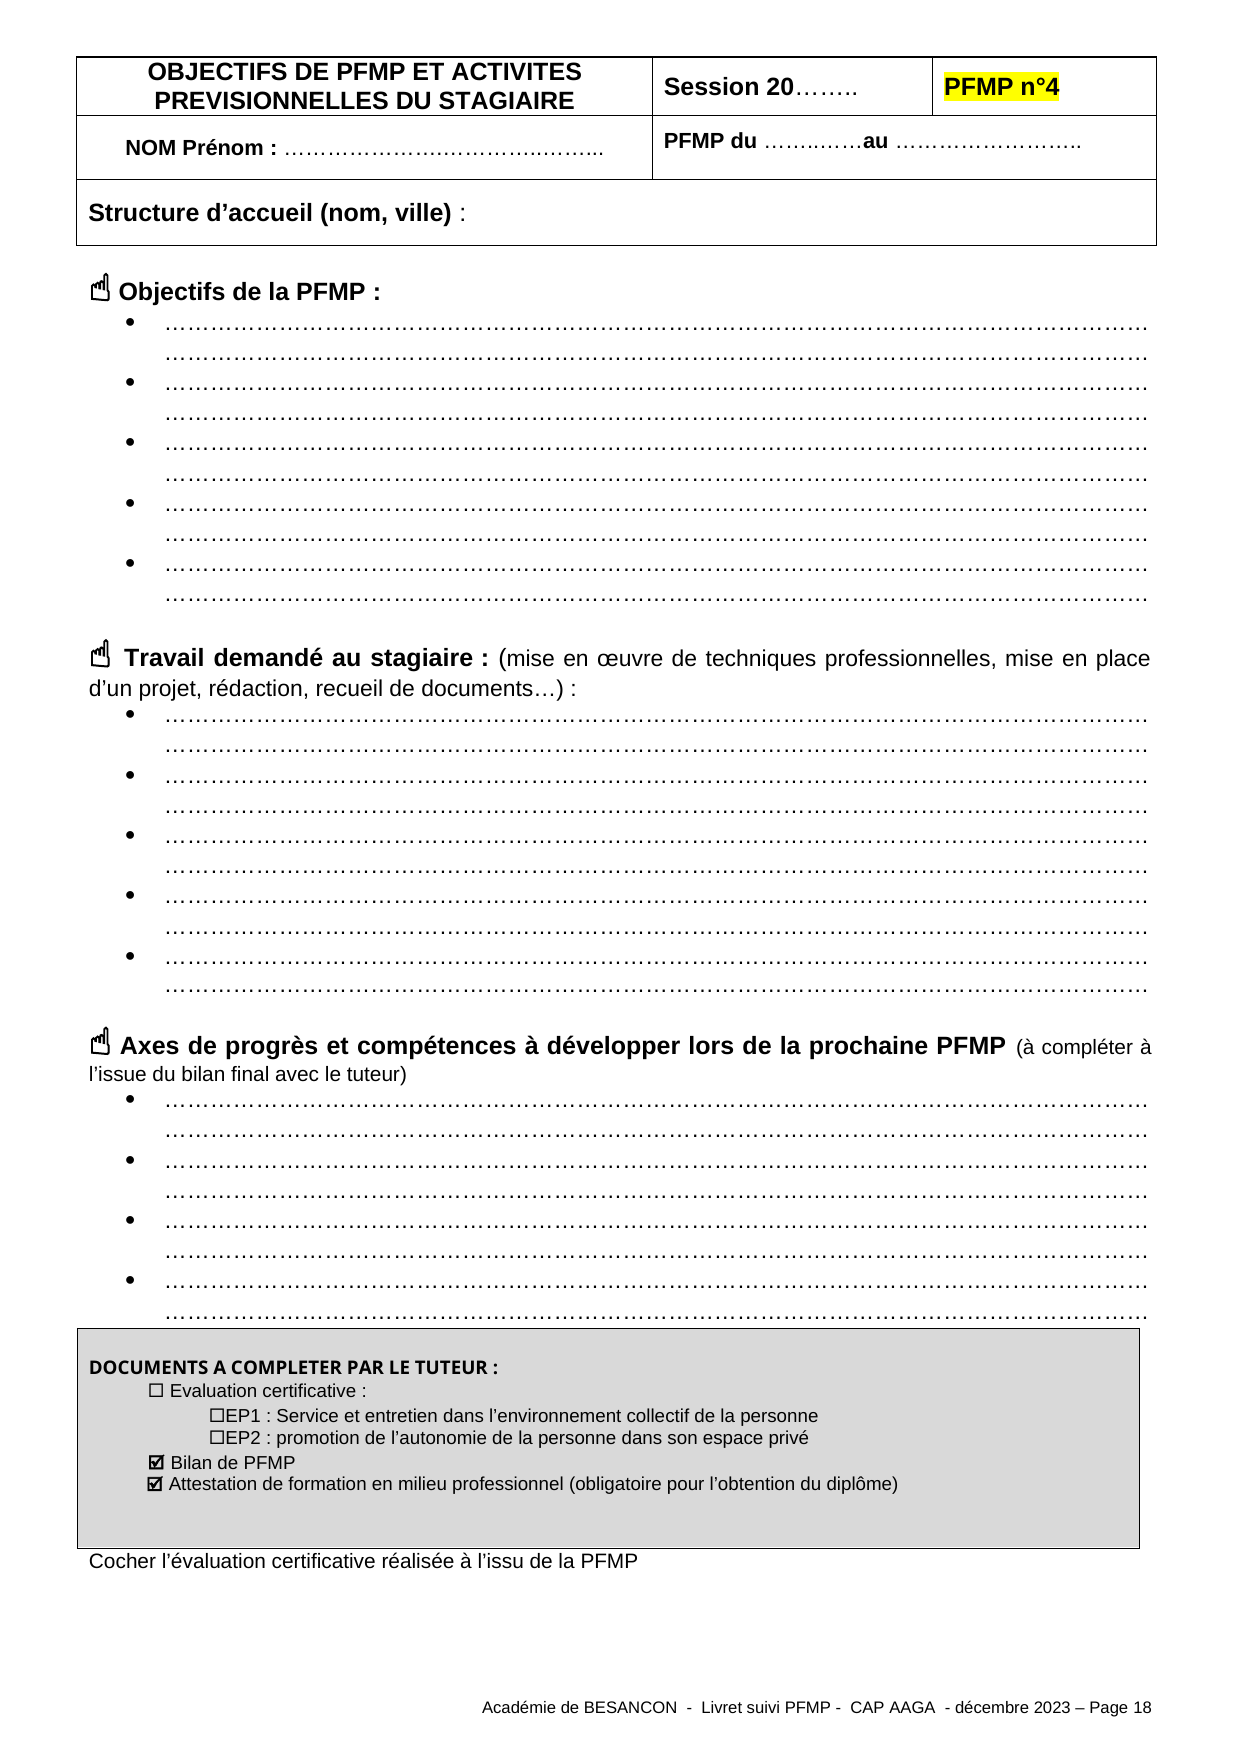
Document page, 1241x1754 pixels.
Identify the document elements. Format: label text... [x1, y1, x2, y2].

text Travail demandé au stagiaire : (mise en œuvre de techniques professionnelles, mise en place d’un projet, rédaction, recueil de documents…) : [89, 641, 1152, 701]
list …………………………………………………………………………………………………………………………………………………………………………………………………………………………………… [126, 429, 1152, 486]
table_header Session 20…….. [653, 58, 932, 115]
list …………………………………………………………………………………………………………………………………………………………………………………………………………………………………… [126, 369, 1152, 426]
list …………………………………………………………………………………………………………………………………………………………………………………………………………………………………… [126, 882, 1152, 939]
text Cocher l’évaluation certificative réalisée à l’issu de la PFMP [89, 1548, 1152, 1572]
table_cell Structure d’accueil (nom, ville) : [77, 180, 1156, 245]
list …………………………………………………………………………………………………………………………………………………………………………………………………………………………………… [126, 1086, 1152, 1143]
list …………………………………………………………………………………………………………………………………………………………………………………………………………………………………… [126, 943, 1152, 998]
list …………………………………………………………………………………………………………………………………………………………………………………………………………………………………… [126, 1147, 1152, 1203]
text Axes de progrès et compétences à développer lors de la prochaine PFMP (à compléter à l’issue du bilan final avec le tuteur) [89, 1028, 1152, 1086]
list …………………………………………………………………………………………………………………………………………………………………………………………………………………………………… [126, 1207, 1152, 1264]
list …………………………………………………………………………………………………………………………………………………………………………………………………………………………………… [126, 550, 1152, 607]
list …………………………………………………………………………………………………………………………………………………………………………………………………………………………………… [126, 762, 1152, 818]
list …………………………………………………………………………………………………………………………………………………………………………………………………………………………………… [126, 1267, 1152, 1324]
table_header DOCUMENTS A COMPLETER PAR LE TUTEUR : Evaluation certificative : EP1 : Service et entretien dans l’environnement collectif de la personne EP2 : promotion de l’autonomie de la personne dans son espace privé Bilan de PFMP Attestation de formation en milieu professionnel (obligatoire pour l’obtention du diplôme) [78, 1329, 1139, 1547]
list …………………………………………………………………………………………………………………………………………………………………………………………………………………………………… [126, 490, 1152, 546]
list …………………………………………………………………………………………………………………………………………………………………………………………………………………………………… [126, 701, 1152, 758]
list …………………………………………………………………………………………………………………………………………………………………………………………………………………………………… [126, 822, 1152, 879]
table_header OBJECTIFS DE PFMP ET ACTIVITES PREVISIONNELLES DU STAGIAIRE [77, 58, 652, 115]
list …………………………………………………………………………………………………………………………………………………………………………………………………………………………………… [126, 308, 1152, 365]
text Objectifs de la PFMP : [89, 274, 1152, 308]
table_header PFMP n°4 [933, 58, 1156, 115]
table_cell PFMP du ……..……au …………………….. [653, 116, 1156, 179]
table_cell NOM Prénom : ………………….…………..……... [77, 116, 652, 179]
